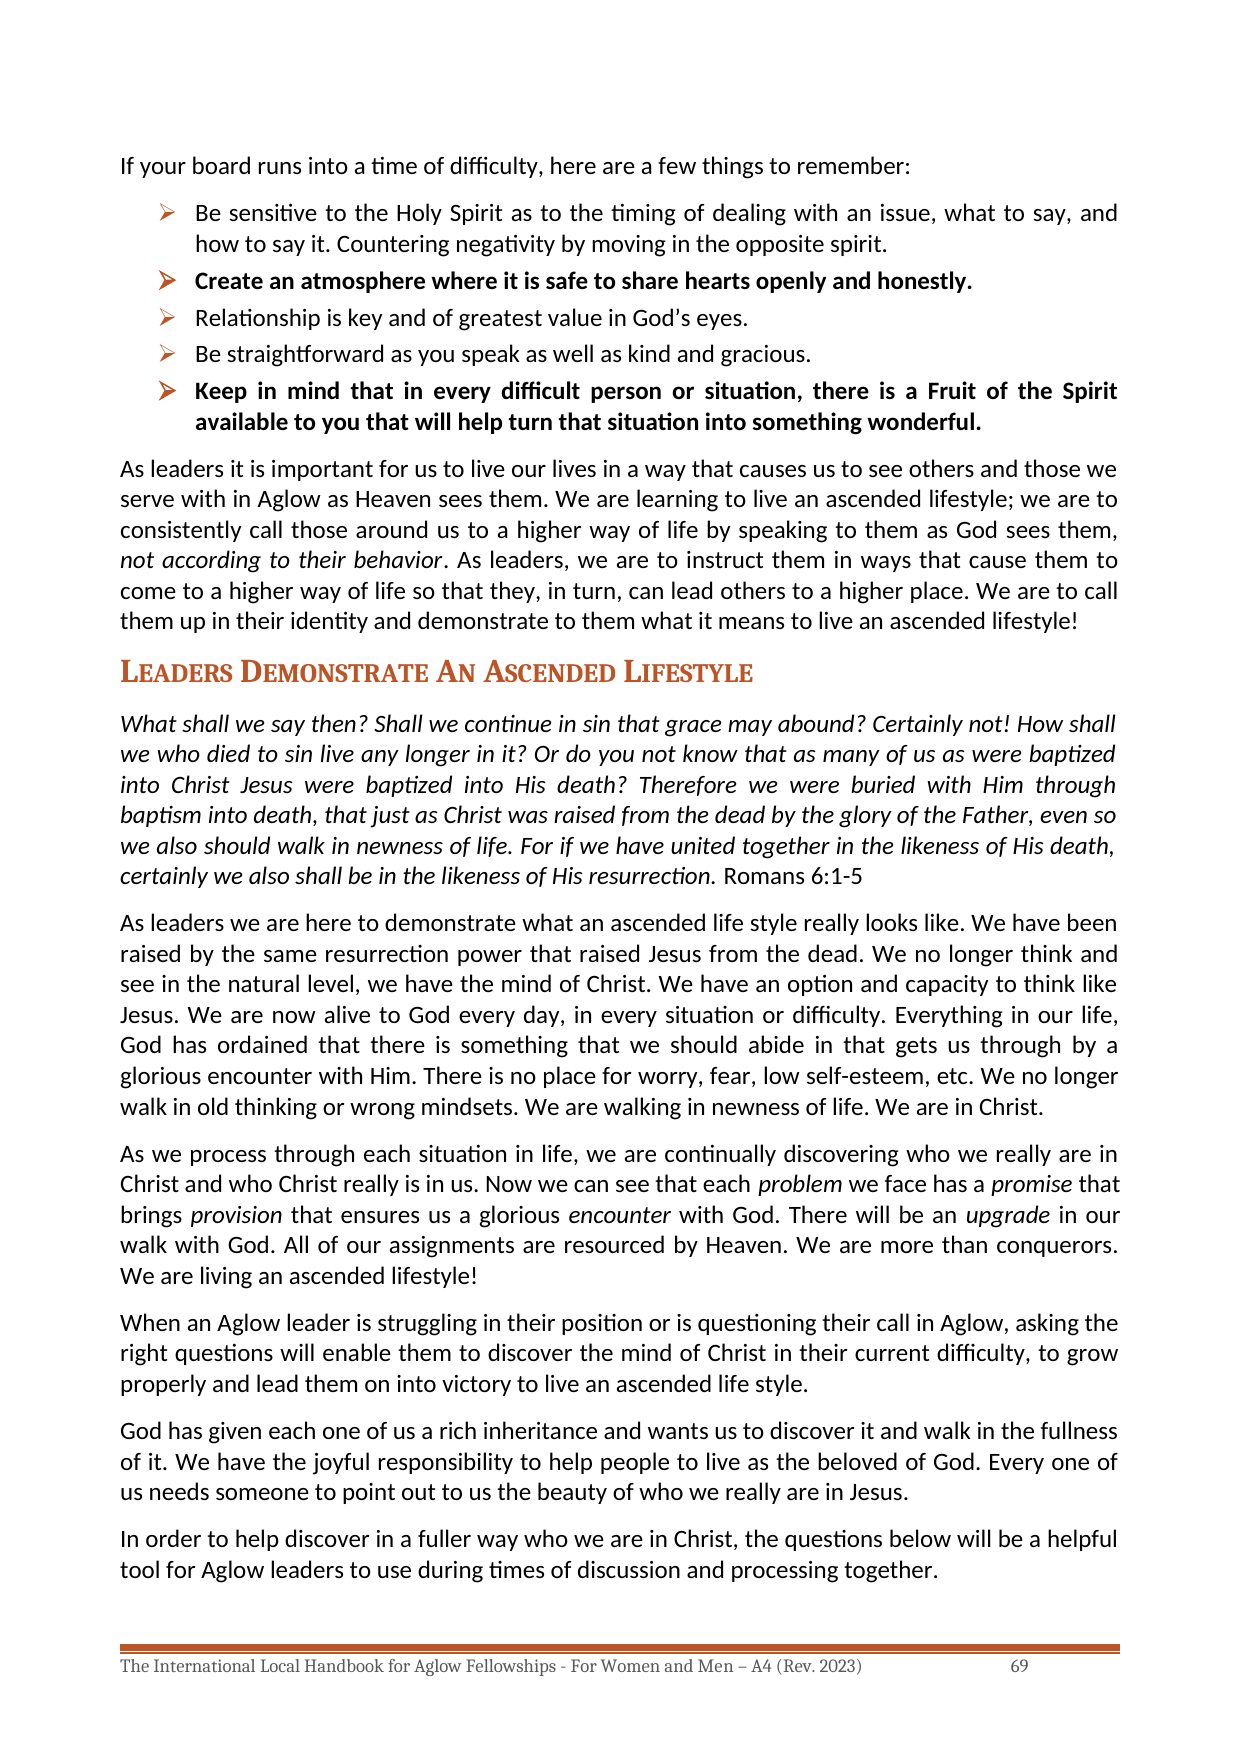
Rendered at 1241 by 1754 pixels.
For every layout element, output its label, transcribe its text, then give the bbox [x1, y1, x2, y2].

text Be straightforward as you speak as well as kind and gracious. [157, 338, 1120, 369]
text If your board runs into a time of difficulty, here are a few things to remember: [120, 150, 1120, 181]
text God has given each one of us a rich inheritance and wants us to discover it and walk in the fullness of it. We have the joyful responsibility to help people to live as the beloved of God. Every one of us needs someone to point out to us the beauty of who we really are in Jesus. [120, 1415, 1120, 1507]
subtitle Leaders Demonstrate An Ascended Lifestyle [120, 653, 1120, 691]
text In order to help discover in a fuller way who we are in Christ, the questions below will be a helpful tool for Aglow leaders to use during times of discussion and processing together. [120, 1523, 1120, 1584]
text As leaders it is important for us to live our lives in a way that causes us to see others and those we serve with in Aglow as Heaven sees them. We are learning to live an ascended lifestyle; we are to consistently call those around us to a higher way of life by speaking to them as God sees them, not according to their behavior. As leaders, we are to instruct them in ways that cause them to come to a higher way of life so that they, in turn, can lead others to a higher place. We are to call them up in their identity and demonstrate to them what it means to live an ascended lifestyle! [120, 453, 1120, 636]
text Keep in mind that in every difficult person or situation, there is a Fruit of the Spirit available to you that will help turn that situation into something wonderful. [157, 375, 1120, 436]
text As we process through each situation in life, we are continually discovering who we really are in Christ and who Christ really is in us. Now we can see that each problem we face has a promise that brings provision that ensures us a glorious encounter with God. There will be an upgrade in our walk with God. All of our assignments are resourced by Heaven. We are more than conquerors. We are living an ascended lifestyle! [120, 1138, 1120, 1290]
text Be sensitive to the Holy Spirit as to the timing of dealing with an issue, what to say, and how to say it. Countering negativity by moving in the opposite spirit. [157, 198, 1120, 259]
text Create an atmosphere where it is safe to share hearts openly and honestly. [157, 265, 1120, 295]
text Relationship is key and of greatest value in God’s eyes. [157, 302, 1120, 332]
text As leaders we are here to demonstrate what an ascended life style really looks like. We have been raised by the same resurrection power that raised Jesus from the dead. We no longer think and see in the natural level, we have the mind of Christ. We have an option and capacity to think like Jesus. We are now alive to God every day, in every situation or difficulty. Everything in our life, God has ordained that there is something that we should abide in that gets us through by a glorious encounter with Him. There is no place for worry, fear, low self-esteem, etc. We no longer walk in old thinking or wrong mindsets. We are walking in newness of life. We are in Christ. [120, 907, 1120, 1121]
text When an Aglow leader is struggling in their position or is questioning their call in Aglow, asking the right questions will enable them to discover the mind of Christ in their current difficulty, to grow properly and lead them on into victory to live an ascended life style. [120, 1307, 1120, 1399]
text What shall we say then? Shall we continue in sin that grace may abound? Certainly not! How shall we who died to sin live any longer in it? Or do you not know that as many of us as were baptized into Christ Jesus were baptized into His death? Therefore we were buried with Him through baptism into death, that just as Christ was raised from the dead by the glory of the Father, even so we also should walk in newness of life. For if we have united together in the likeness of His death, certainly we also shall be in the likeness of His resurrection. Romans 6:1-5 [120, 708, 1120, 891]
